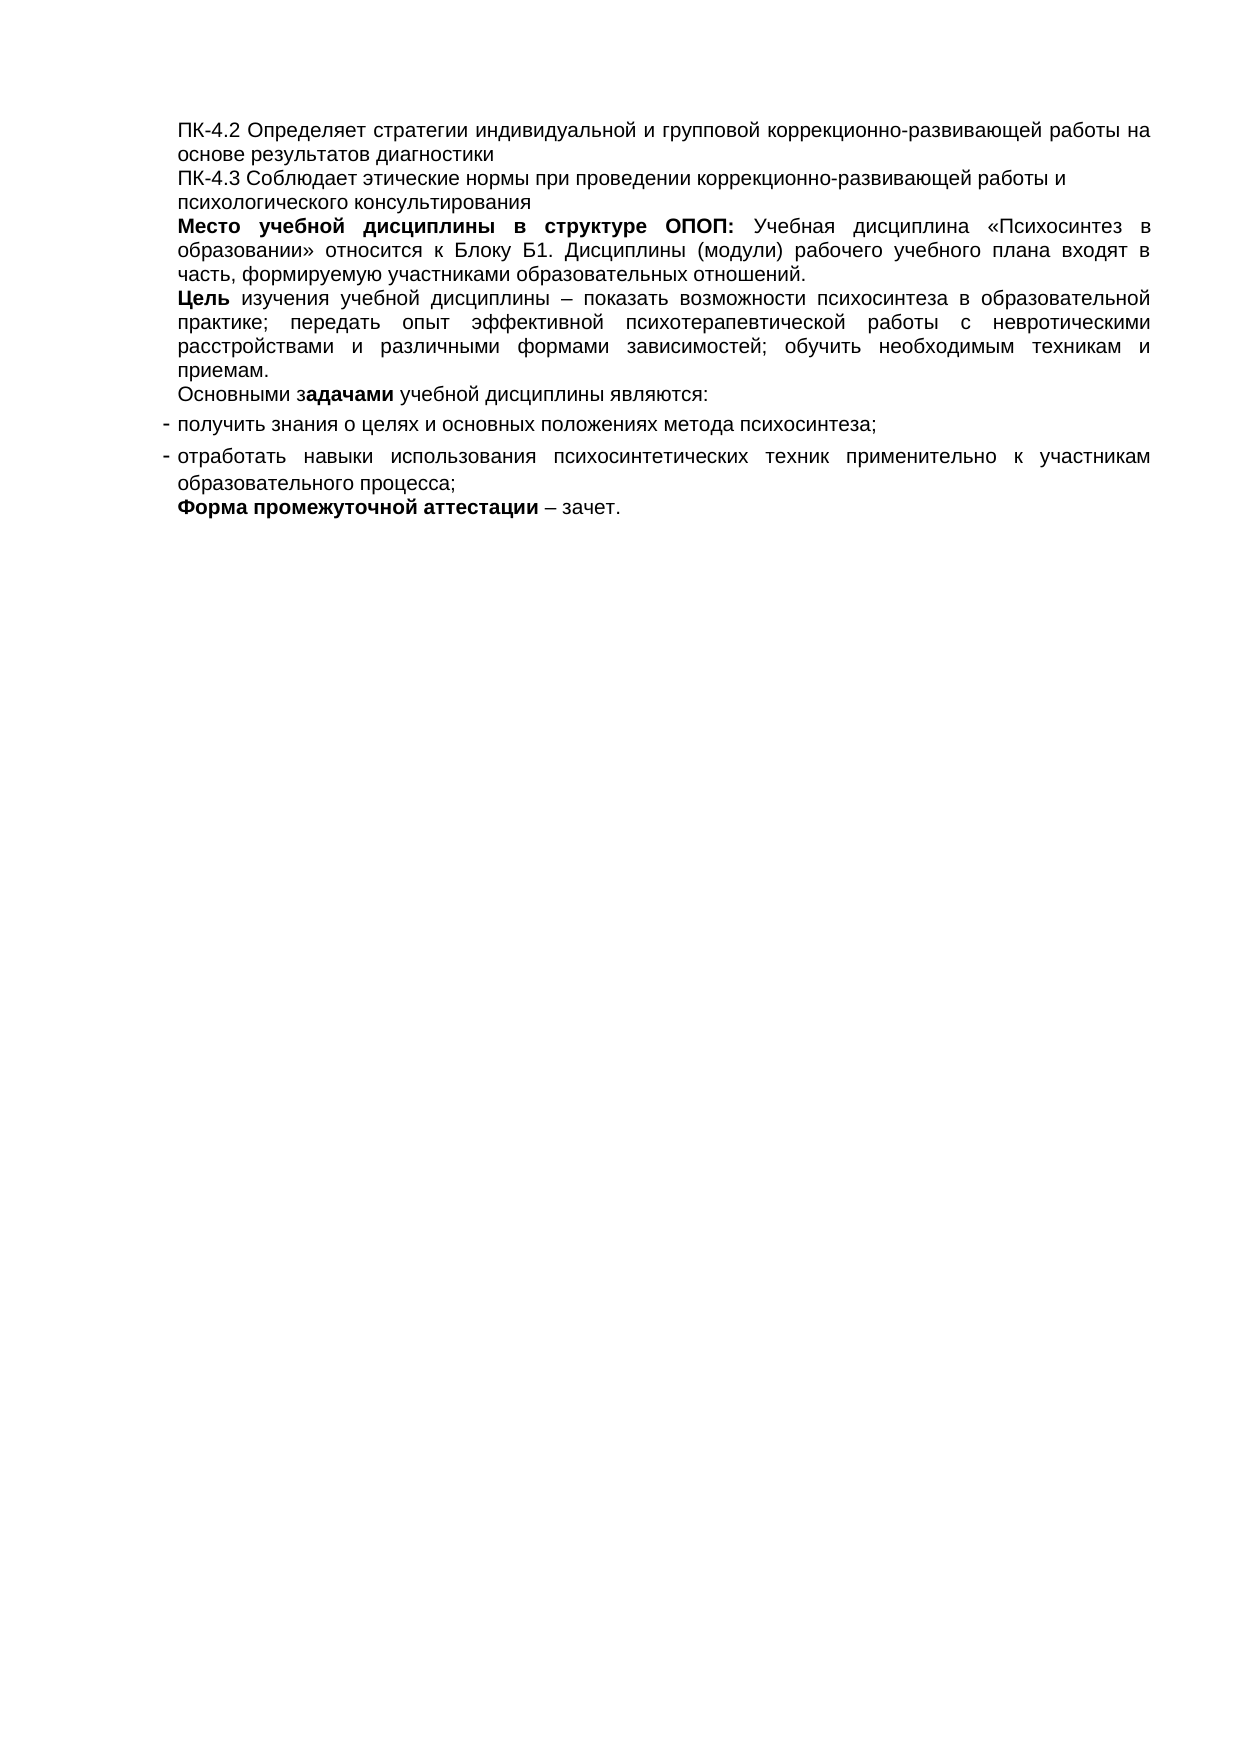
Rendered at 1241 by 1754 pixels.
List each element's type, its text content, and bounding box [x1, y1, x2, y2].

text Форма промежуточной аттестации – зачет. [177, 495, 1152, 519]
list получить знания о целях и основных положениях метода психосинтеза; [162, 406, 1152, 438]
text Цель изучения учебной дисциплины – показать возможности психосинтеза в образовательной практике; передать опыт эффективной психотерапевтической работы с невротическими расстройствами и различными формами зависимостей; обучить необходимым техникам и приемам. [177, 286, 1152, 382]
list отработать навыки использования психосинтетических техник применительно к участникам образовательного процесса; [162, 438, 1152, 495]
text ПК-4.3 Соблюдает этические нормы при проведении коррекционно-развивающей работы и психологического консультирования [177, 166, 1152, 214]
text ПК-4.2 Определяет стратегии индивидуальной и групповой коррекционно-развивающей работы на основе результатов диагностики [177, 118, 1152, 166]
text Основными задачами учебной дисциплины являются: [177, 382, 1152, 406]
text Место учебной дисциплины в структуре ОПОП: Учебная дисциплина «Психосинтез в образовании» относится к Блоку Б1. Дисциплины (модули) рабочего учебного плана входят в часть, формируемую участниками образовательных отношений. [177, 214, 1152, 286]
